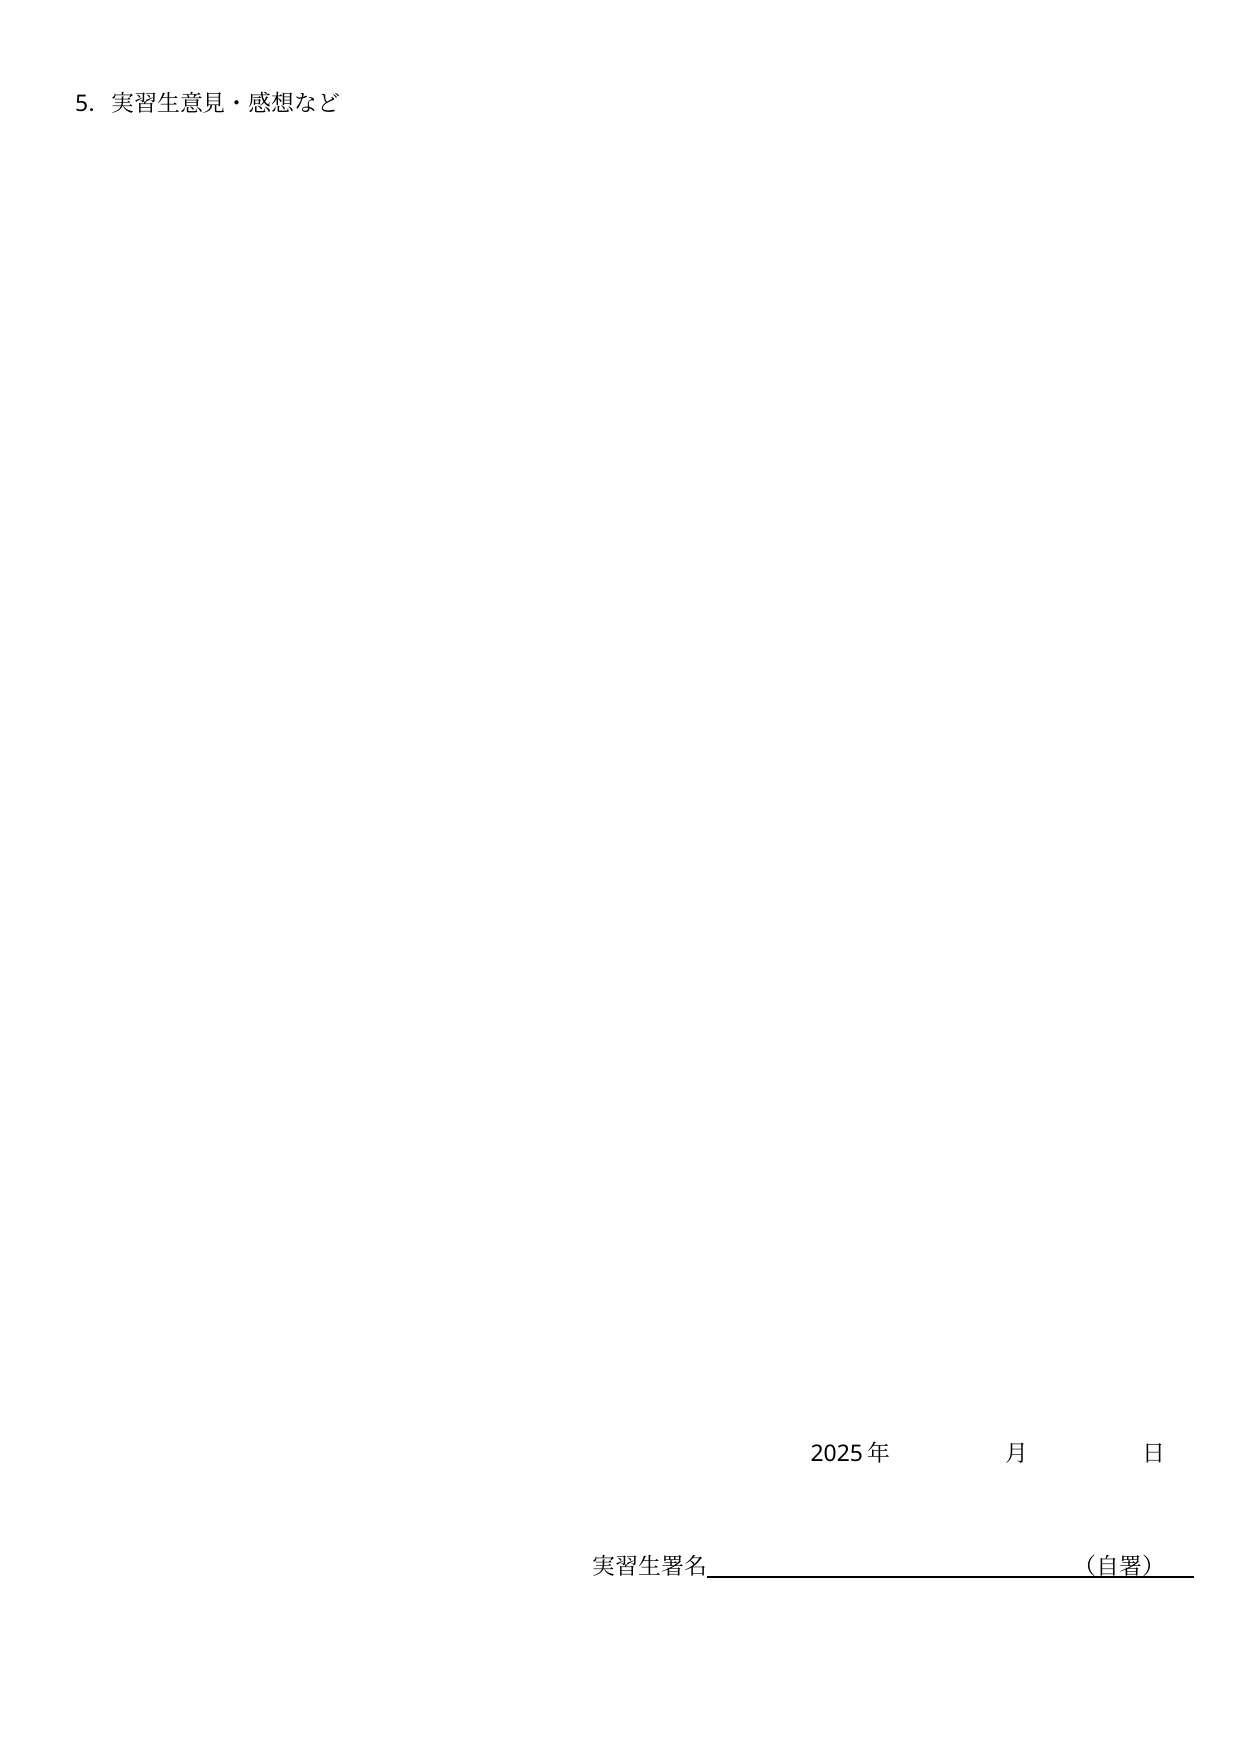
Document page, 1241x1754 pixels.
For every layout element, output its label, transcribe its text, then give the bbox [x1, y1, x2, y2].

text 5．実習生意見・感想など [75, 83, 1165, 121]
text 実習生署名 （自署） [75, 1546, 1165, 1583]
text 2025年 月 日 [75, 1433, 1165, 1471]
